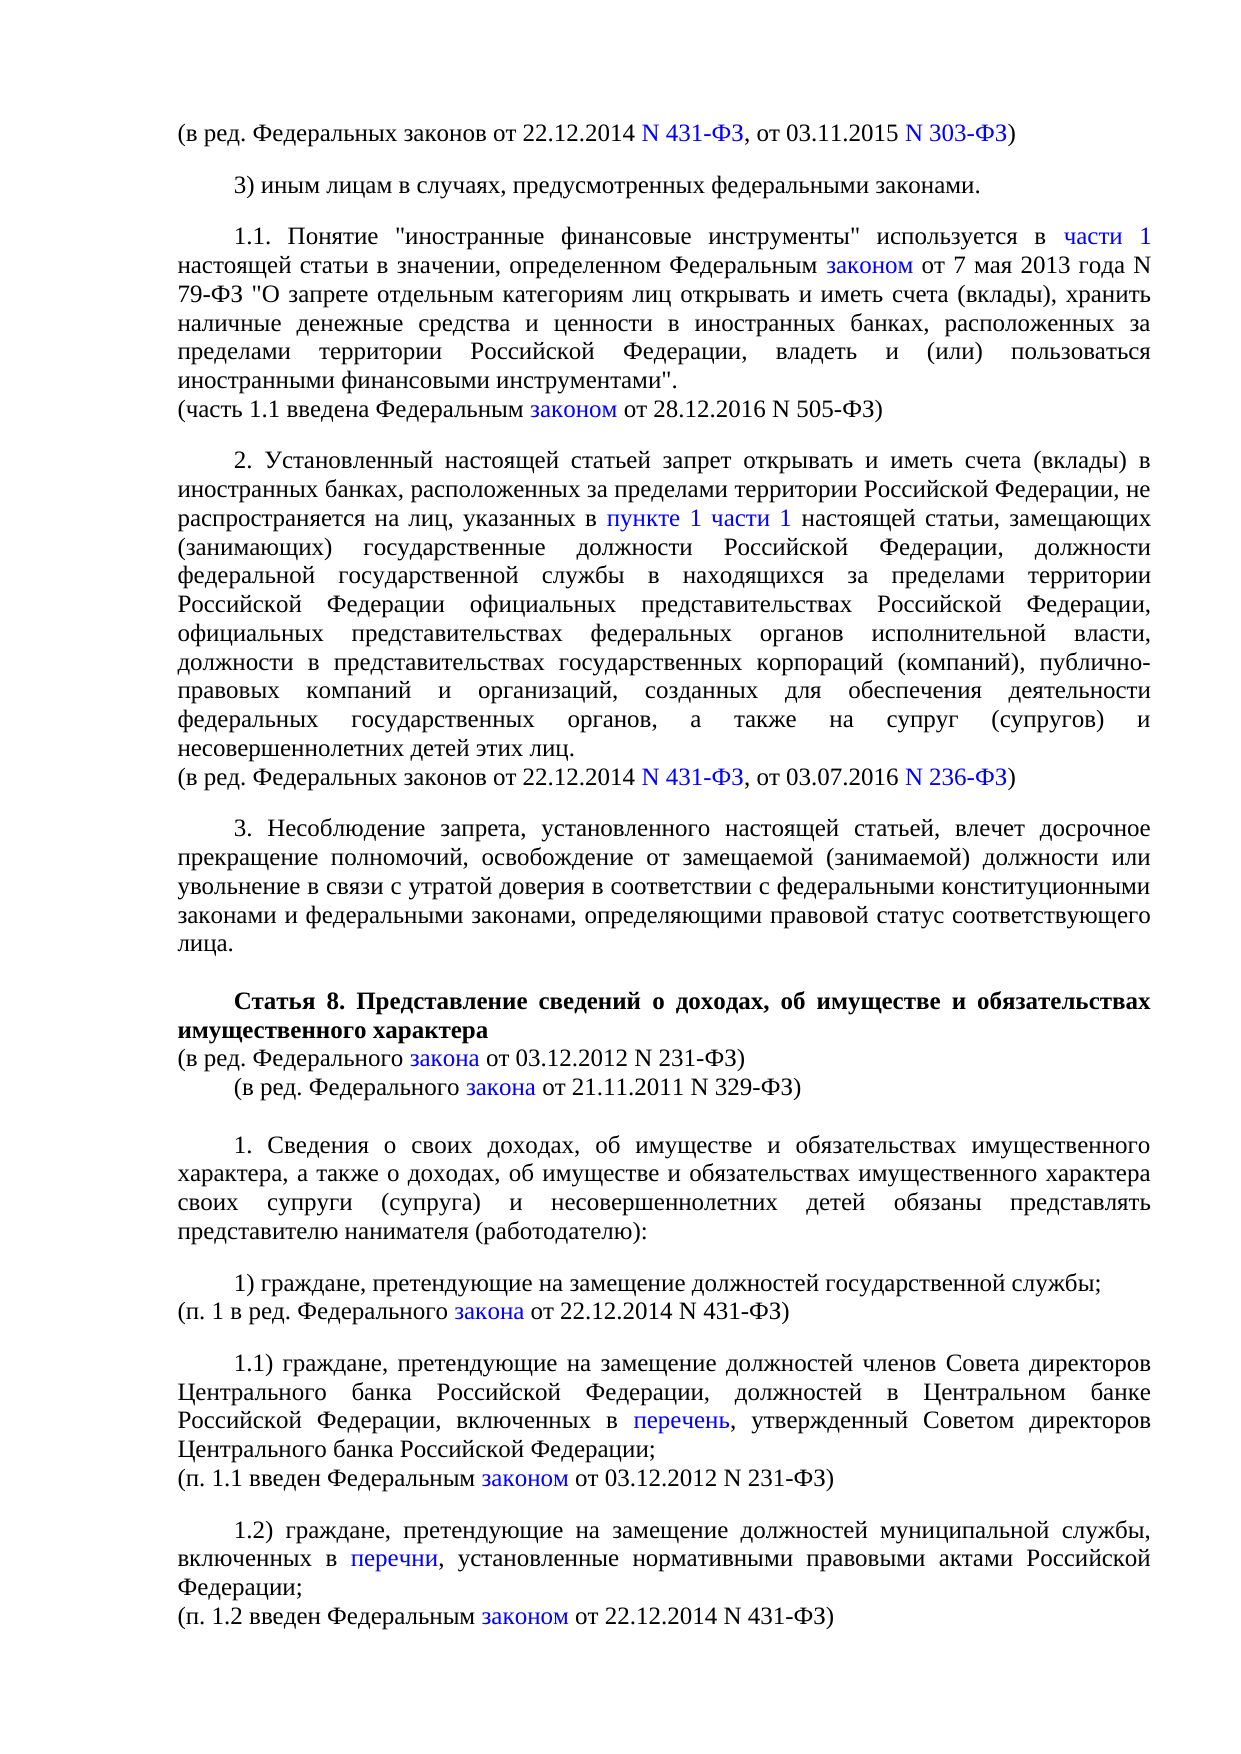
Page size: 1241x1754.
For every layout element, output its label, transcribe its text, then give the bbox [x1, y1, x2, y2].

text (в ред. Федеральных законов от 22.12.2014 N 431-ФЗ, от 03.07.2016 N 236-ФЗ) [177, 762, 1152, 791]
text 3) иным лицам в случаях, предусмотренных федеральными законами. [177, 170, 1152, 198]
text 2. Установленный настоящей статьей запрет открывать и иметь счета (вклады) в иностранных банках, расположенных за пределами территории Российской Федерации, не распространяется на лиц, указанных в пункте 1 части 1 настоящей статьи, замещающих (занимающих) государственные должности Российской Федерации, должности федеральной государственной службы в находящихся за пределами территории Российской Федерации официальных представительствах Российской Федерации, официальных представительствах федеральных органов исполнительной власти, должности в представительствах государственных корпораций (компаний), публично-правовых компаний и организаций, созданных для обеспечения деятельности федеральных государственных органов, а также на супруг (супругов) и несовершеннолетних детей этих лиц. [177, 446, 1152, 762]
text 1.1) граждане, претендующие на замещение должностей членов Совета директоров Центрального банка Российской Федерации, должностей в Центральном банке Российской Федерации, включенных в перечень, утвержденный Советом директоров Центрального банка Российской Федерации; [177, 1348, 1152, 1463]
text (п. 1.1 введен Федеральным законом от 03.12.2012 N 231-ФЗ) [177, 1463, 1152, 1492]
title Статья 8. Представление сведений о доходах, об имуществе и обязательствах имущественного характера [177, 986, 1152, 1043]
text 1) граждане, претендующие на замещение должностей государственной службы; [177, 1268, 1152, 1296]
text (п. 1 в ред. Федерального закона от 22.12.2014 N 431-ФЗ) [177, 1296, 1152, 1325]
text (п. 1.2 введен Федеральным законом от 22.12.2014 N 431-ФЗ) [177, 1601, 1152, 1630]
text (в ред. Федерального закона от 21.11.2011 N 329-ФЗ) [177, 1072, 1152, 1101]
text (в ред. Федерального закона от 03.12.2012 N 231-ФЗ) [177, 1043, 1152, 1072]
text 1.2) граждане, претендующие на замещение должностей муниципальной службы, включенных в перечни, установленные нормативными правовыми актами Российской Федерации; [177, 1515, 1152, 1601]
text 1. Сведения о своих доходах, об имуществе и обязательствах имущественного характера, а также о доходах, об имуществе и обязательствах имущественного характера своих супруги (супруга) и несовершеннолетних детей обязаны представлять представителю нанимателя (работодателю): [177, 1130, 1152, 1245]
text 1.1. Понятие "иностранные финансовые инструменты" используется в части 1 настоящей статьи в значении, определенном Федеральным законом от 7 мая 2013 года N 79-ФЗ "О запрете отдельным категориям лиц открывать и иметь счета (вклады), хранить наличные денежные средства и ценности в иностранных банках, расположенных за пределами территории Российской Федерации, владеть и (или) пользоваться иностранными финансовыми инструментами". [177, 221, 1152, 394]
text (часть 1.1 введена Федеральным законом от 28.12.2016 N 505-ФЗ) [177, 394, 1152, 423]
text 3. Несоблюдение запрета, установленного настоящей статьей, влечет досрочное прекращение полномочий, освобождение от замещаемой (занимаемой) должности или увольнение в связи с утратой доверия в соответствии с федеральными конституционными законами и федеральными законами, определяющими правовой статус соответствующего лица. [177, 813, 1152, 957]
text (в ред. Федеральных законов от 22.12.2014 N 431-ФЗ, от 03.11.2015 N 303-ФЗ) [177, 118, 1152, 147]
